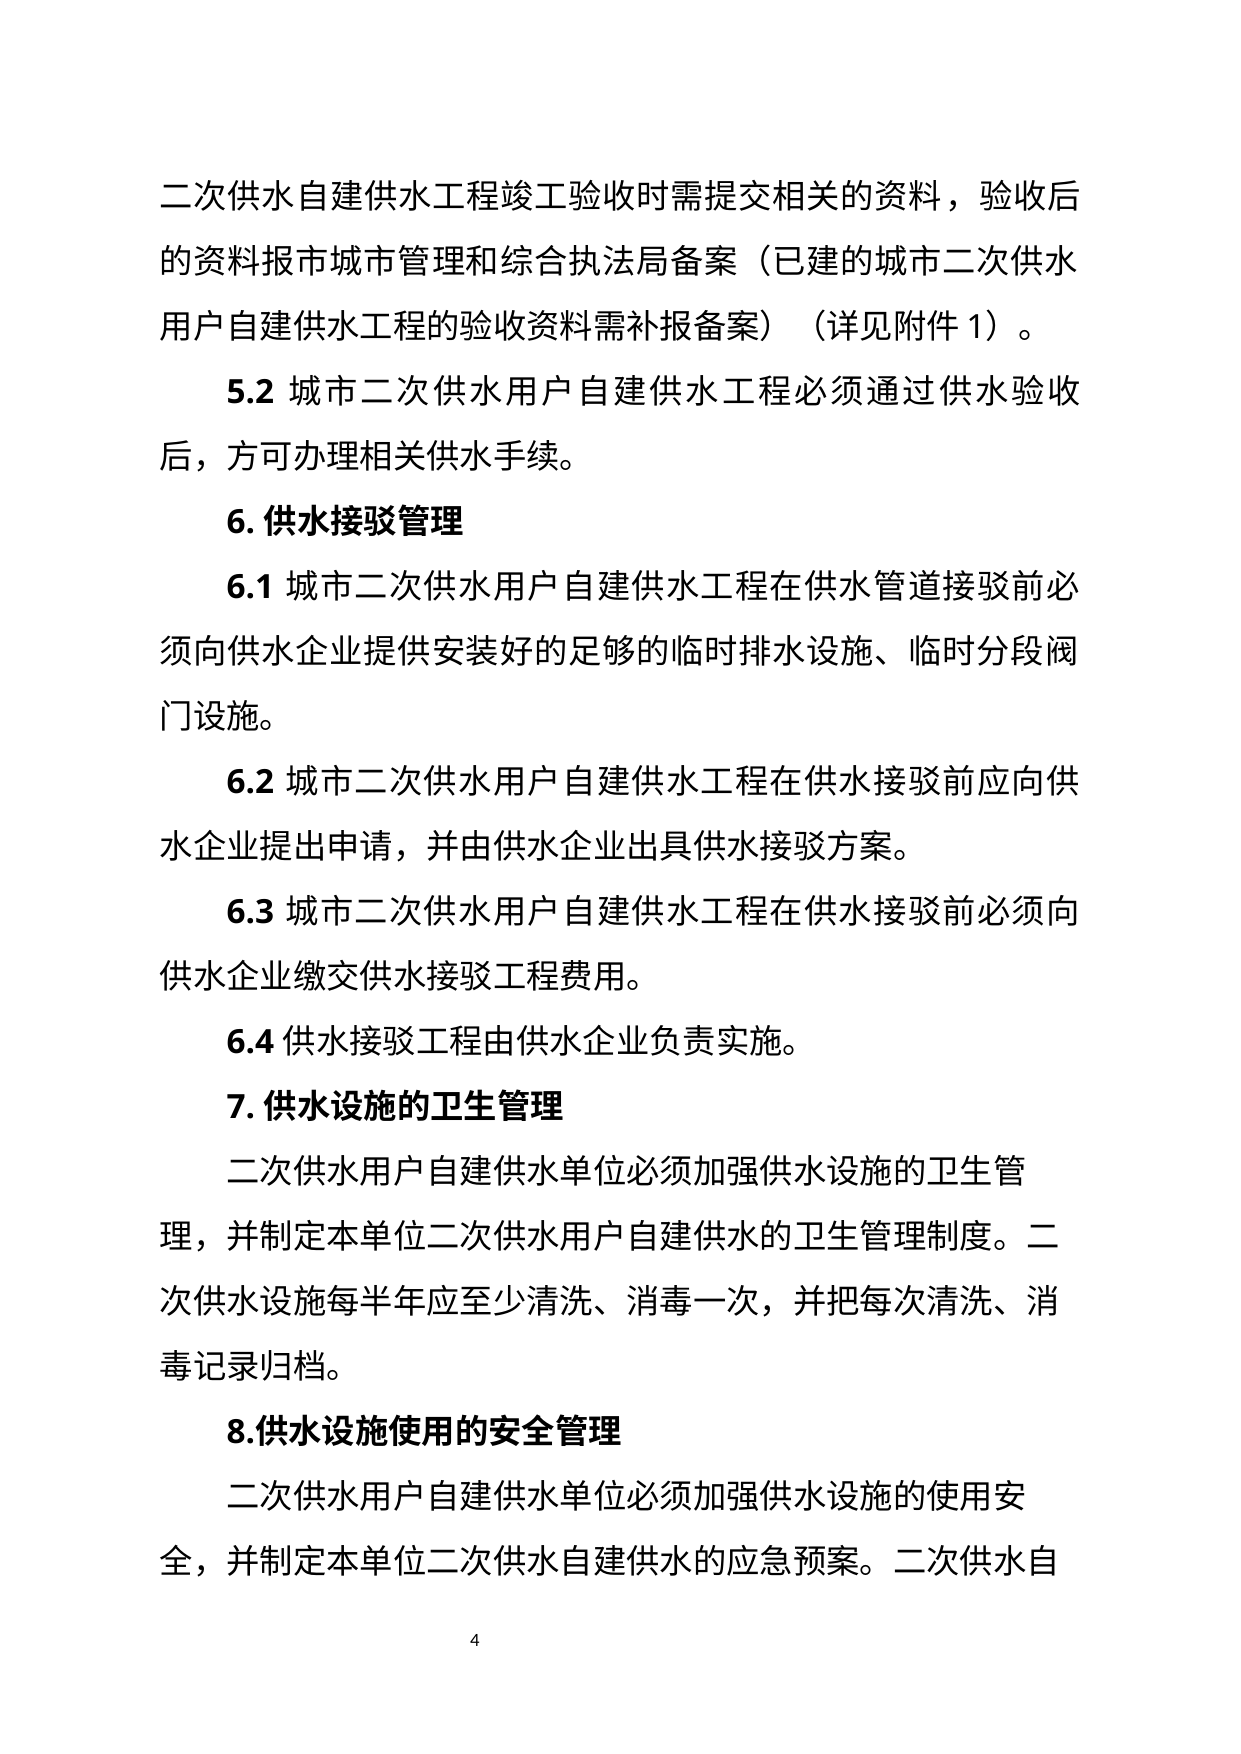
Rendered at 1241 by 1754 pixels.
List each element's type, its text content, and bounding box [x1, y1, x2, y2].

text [159, 162, 1081, 357]
text 5.2 城市二次供水用户自建供水工程必须通过供水验收后，方可办理相关供水手续。 [159, 357, 1081, 487]
text 7. 供水设施的卫生管理 [159, 1072, 1081, 1137]
text 6.2 城市二次供水用户自建供水工程在供水接驳前应向供水企业提出申请，并由供水企业出具供水接驳方案。 [159, 747, 1081, 877]
list 8.供水设施使用的安全管理 [159, 1397, 1081, 1462]
text 6.3 城市二次供水用户自建供水工程在供水接驳前必须向供水企业缴交供水接驳工程费用。 [159, 877, 1081, 1007]
text 6.4 供水接驳工程由供水企业负责实施。 [159, 1007, 1081, 1072]
text 6.1 城市二次供水用户自建供水工程在供水管道接驳前必须向供水企业提供安装好的足够的临时排水设施、临时分段阀门设施。 [159, 552, 1081, 747]
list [159, 1462, 1081, 1592]
text 二次供水用户自建供水单位必须加强供水设施的卫生管理，并制定本单位二次供水用户自建供水的卫生管理制度。二次供水设施每半年应至少清洗、消毒一次，并把每次清洗、消毒记录归档。 [159, 1137, 1081, 1397]
text 6. 供水接驳管理 [159, 487, 1081, 552]
